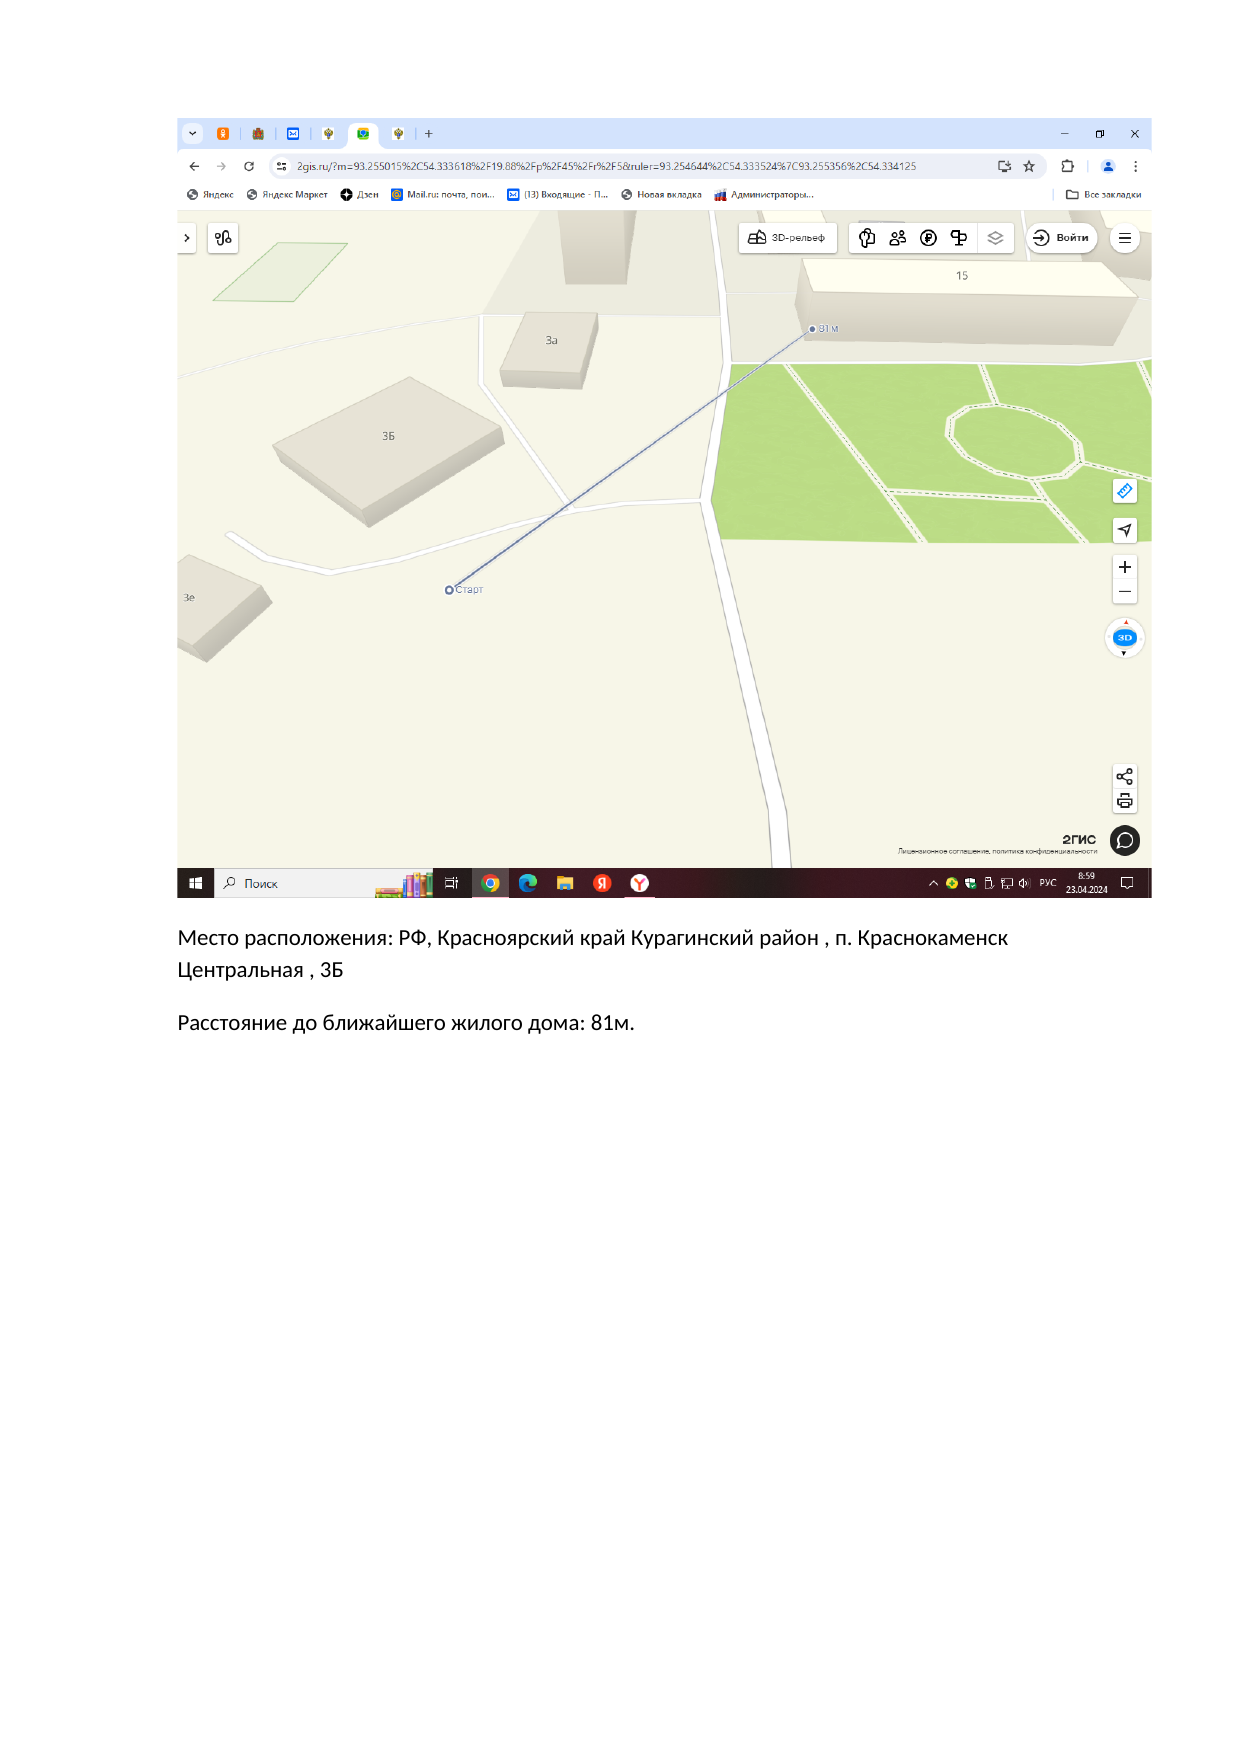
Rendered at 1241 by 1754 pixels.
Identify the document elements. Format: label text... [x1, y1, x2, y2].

text Расстояние до ближайшего жилого дома: 81м. [177, 1008, 1152, 1036]
text Место расположения: РФ, Красноярский край Курагинский район , п. Краснокаменск Центральная , 3Б [177, 923, 1152, 983]
picture [177, 118, 1152, 898]
